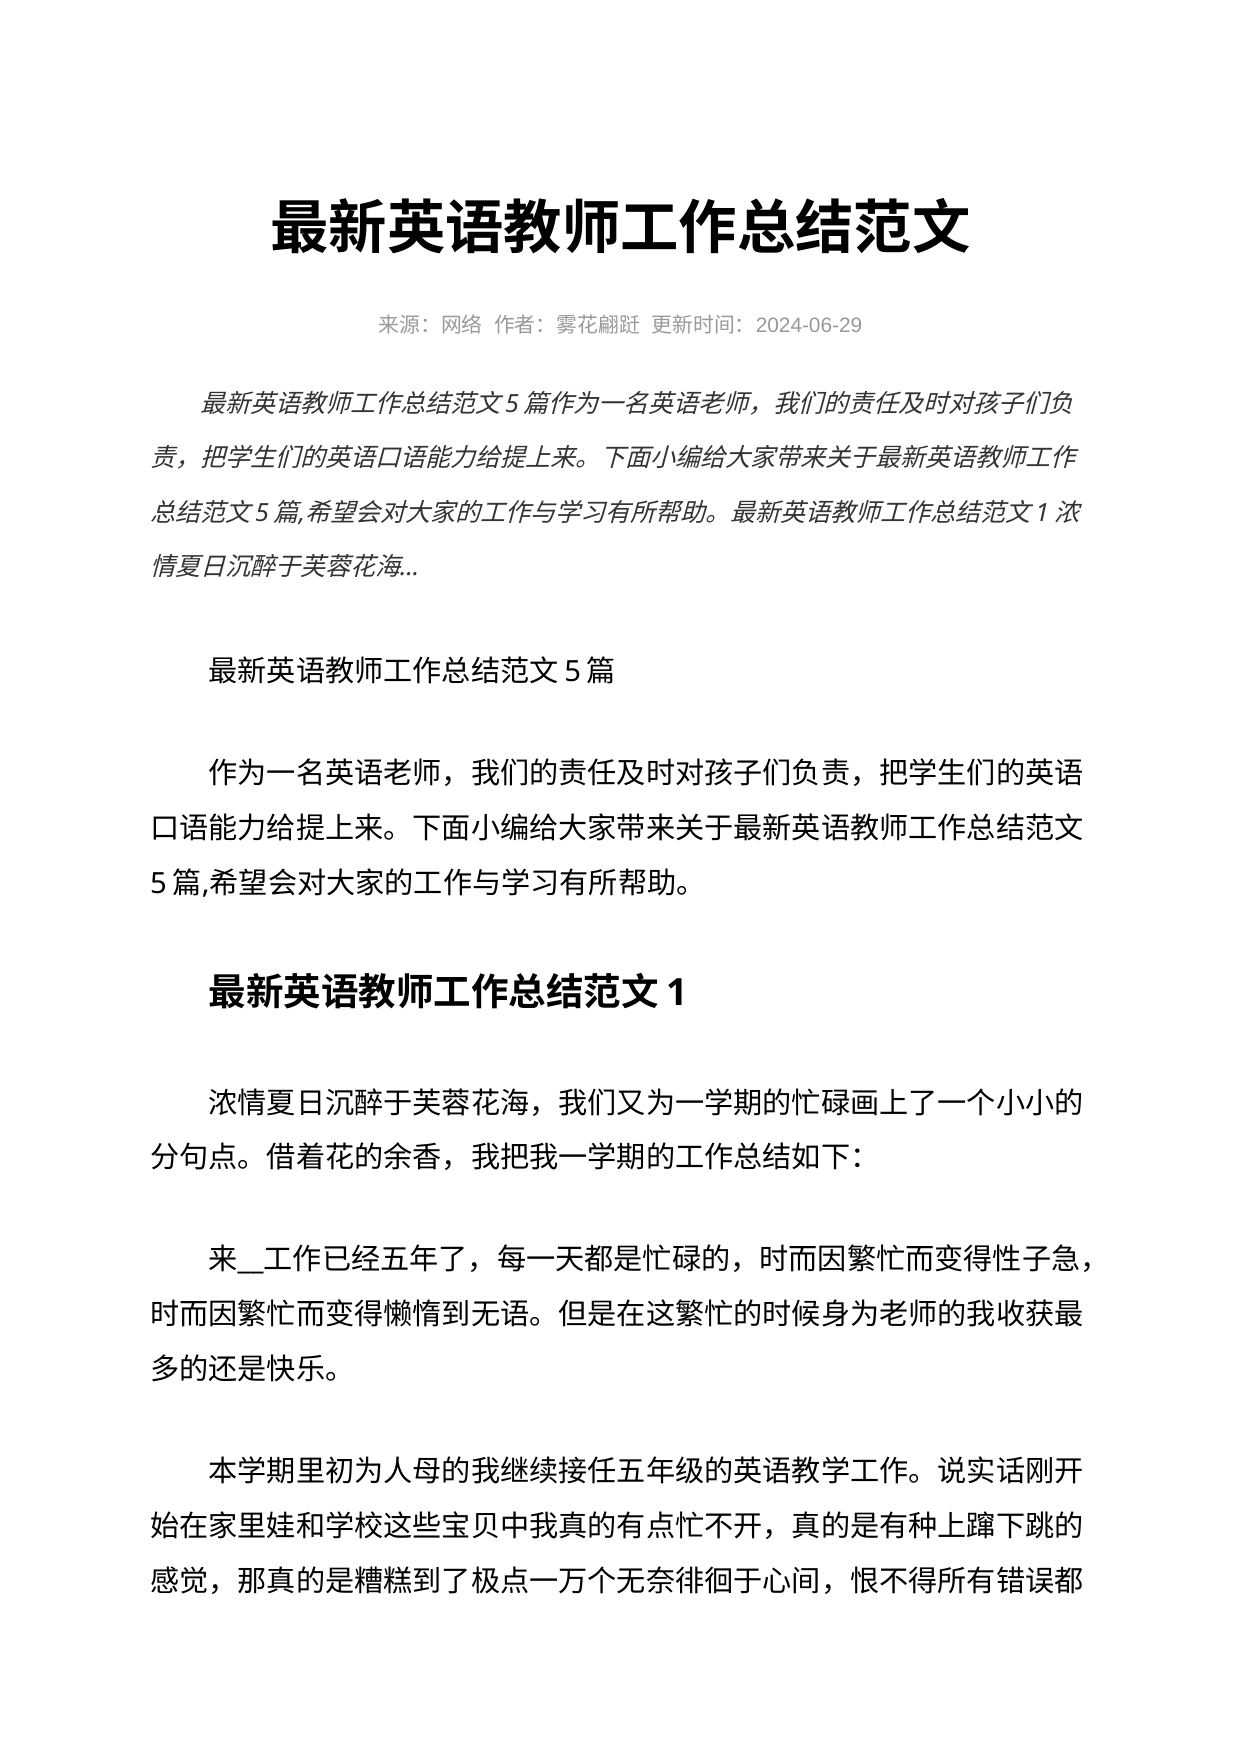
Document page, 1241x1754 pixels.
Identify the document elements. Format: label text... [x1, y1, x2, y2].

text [150, 1447, 1090, 1599]
text 最新英语教师工作总结范文5篇作为一名英语老师，我们的责任及时对孩子们负责，把学生们的英语口语能力给提上来。下面小编给大家带来关于最新英语教师工作总结范文5篇,希望会对大家的工作与学习有所帮助。最新英语教师工作总结范文1浓情夏日沉醉于芙蓉花海... [150, 383, 1090, 583]
subtitle 最新英语教师工作总结范文 [150, 181, 1090, 266]
text 来__工作已经五年了，每一天都是忙碌的，时而因繁忙而变得性子急，时而因繁忙而变得懒惰到无语。但是在这繁忙的时候身为老师的我收获最多的还是快乐。 [150, 1236, 1090, 1388]
text 浓情夏日沉醉于芙蓉花海，我们又为一学期的忙碌画上了一个小小的分句点。借着花的余香，我把我一学期的工作总结如下： [150, 1079, 1090, 1176]
text 来源：网络 作者：雾花翩跹 更新时间：2024-06-29 [150, 313, 1090, 337]
text 最新英语教师工作总结范文1 [150, 962, 1090, 1016]
text 作为一名英语老师，我们的责任及时对孩子们负责，把学生们的英语口语能力给提上来。下面小编给大家带来关于最新英语教师工作总结范文5篇,希望会对大家的工作与学习有所帮助。 [150, 750, 1090, 902]
text 最新英语教师工作总结范文5篇 [150, 648, 1090, 690]
